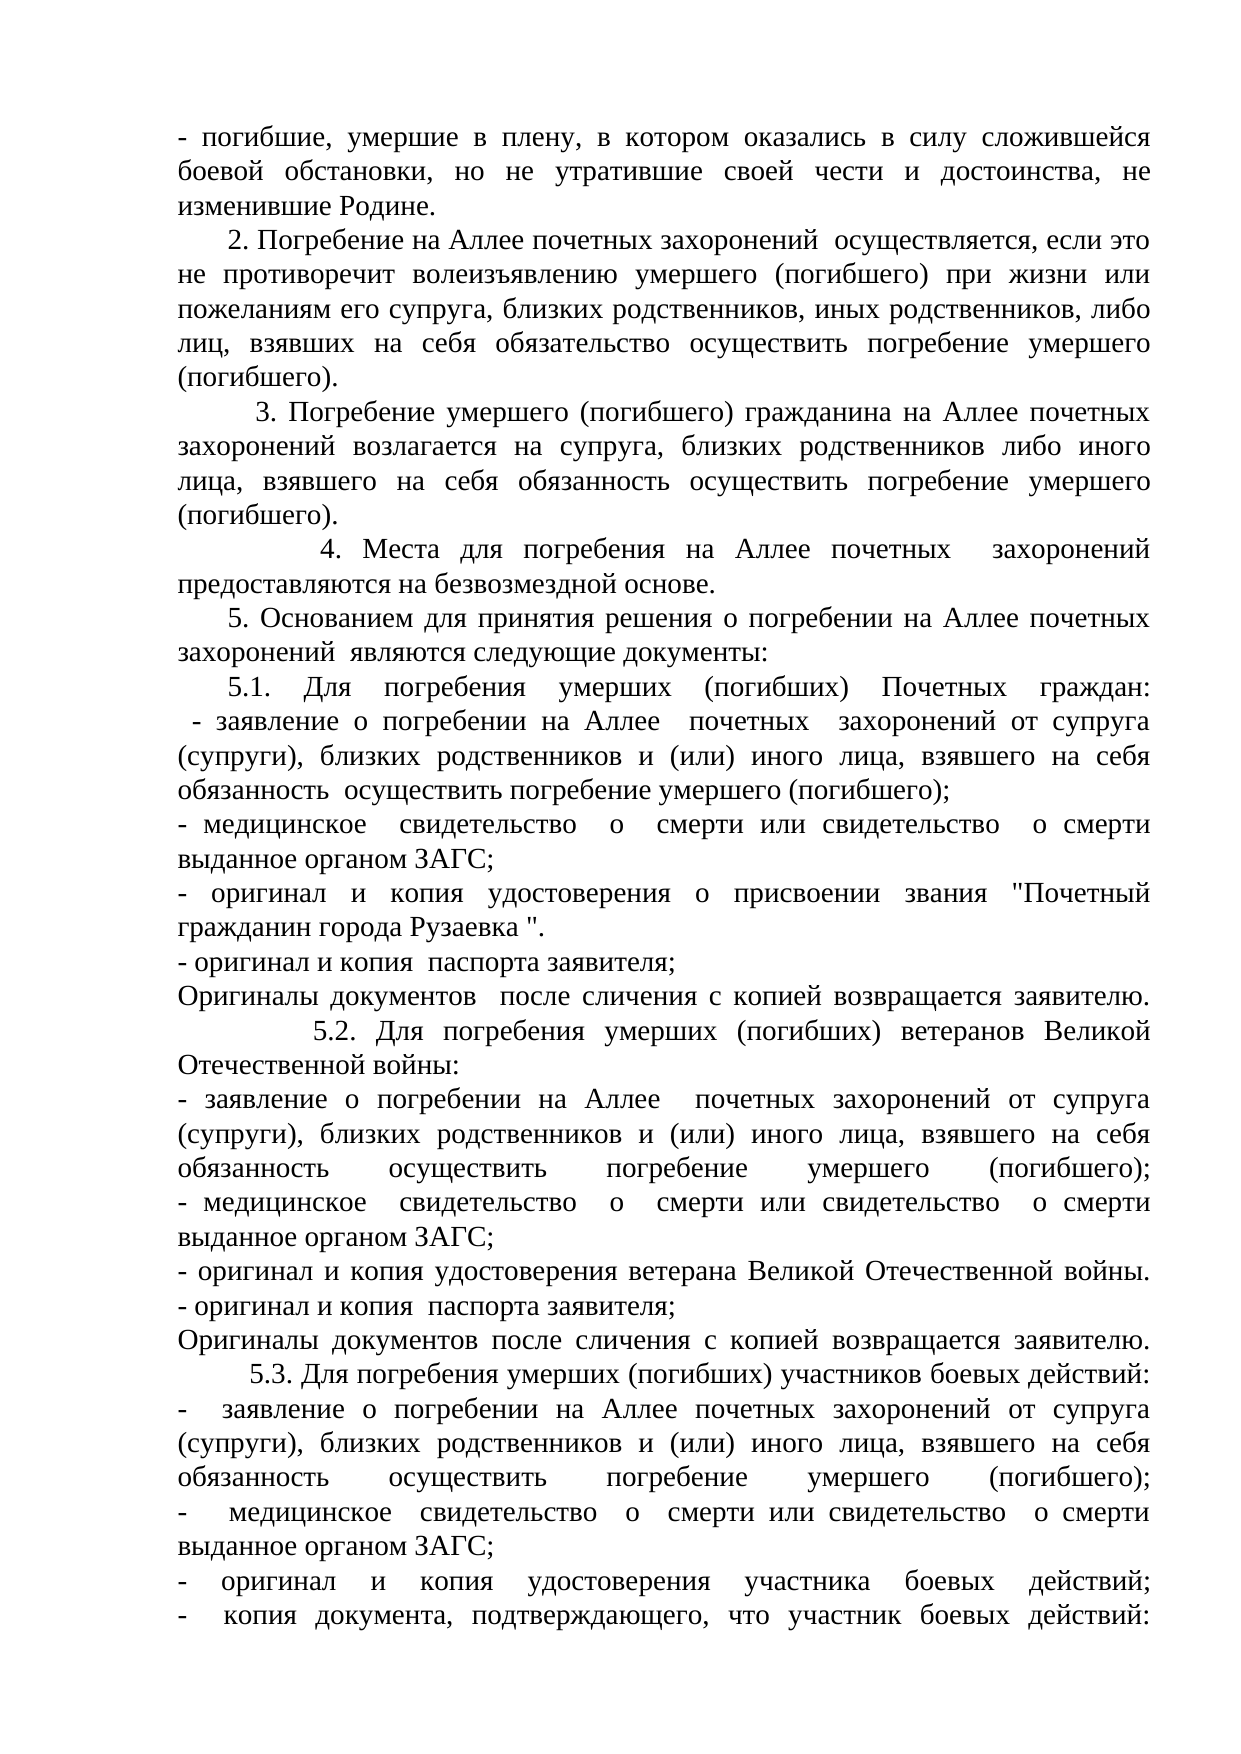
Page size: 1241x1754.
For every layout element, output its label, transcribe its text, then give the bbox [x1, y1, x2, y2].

text - погибшие, умершие в плену, в котором оказались в силу сложившейся боевой обстановки, но не утратившие своей чести и достоинства, не изменившие Родине. [177, 118, 1152, 221]
text - медицинское свидетельство о смерти или свидетельство о смерти выданное органом ЗАГС; [177, 806, 1152, 874]
text - оригинал и копия удостоверения ветерана Великой Отечественной войны. - оригинал и копия паспорта заявителя; [177, 1252, 1152, 1321]
text Оригиналы документов после сличения с копией возвращается заявителю. 5.2. Для погребения умерших (погибших) ветеранов Великой Отечественной войны: [177, 977, 1152, 1081]
text 5. Основанием для принятия решения о погребении на Аллее почетных захоронений являются следующие документы: [177, 599, 1152, 668]
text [177, 1562, 1152, 1631]
text - заявление о погребении на Аллее почетных захоронений от супруга (супруги), близких родственников и (или) иного лица, взявшего на себя обязанность осуществить погребение умершего (погибшего); - медицинское свидетельство о смерти или свидетельство о смерти выданное органом ЗАГС; [177, 1081, 1152, 1252]
text - оригинал и копия паспорта заявителя; [177, 943, 1152, 977]
text - оригинал и копия удостоверения о присвоении звания "Почетный гражданин города Рузаевка ". [177, 874, 1152, 943]
text Оригиналы документов после сличения с копией возвращается заявителю. 5.3. Для погребения умерших (погибших) участников боевых действий: - заявление о погребении на Аллее почетных захоронений от супруга (супруги), близких родственников и (или) иного лица, взявшего на себя обязанность осуществить погребение умершего (погибшего); - медицинское свидетельство о смерти или свидетельство о смерти выданное органом ЗАГС; [177, 1321, 1152, 1562]
text 2. Погребение на Аллее почетных захоронений осуществляется, если это не противоречит волеизъявлению умершего (погибшего) при жизни или пожеланиям его супруга, близких родственников, иных родственников, либо лиц, взявших на себя обязательство осуществить погребение умершего (погибшего). 3. Погребение умершего (погибшего) гражданина на Аллее почетных захоронений возлагается на супруга, близких родственников либо иного лица, взявшего на себя обязанность осуществить погребение умершего (погибшего). 4. Места для погребения на Аллее почетных захоронений предоставляются на безвозмездной основе. [177, 221, 1152, 599]
text 5.1. Для погребения умерших (погибших) Почетных граждан: - заявление о погребении на Аллее почетных захоронений от супруга (супруги), близких родственников и (или) иного лица, взявшего на себя обязанность осуществить погребение умершего (погибшего); [177, 668, 1152, 806]
